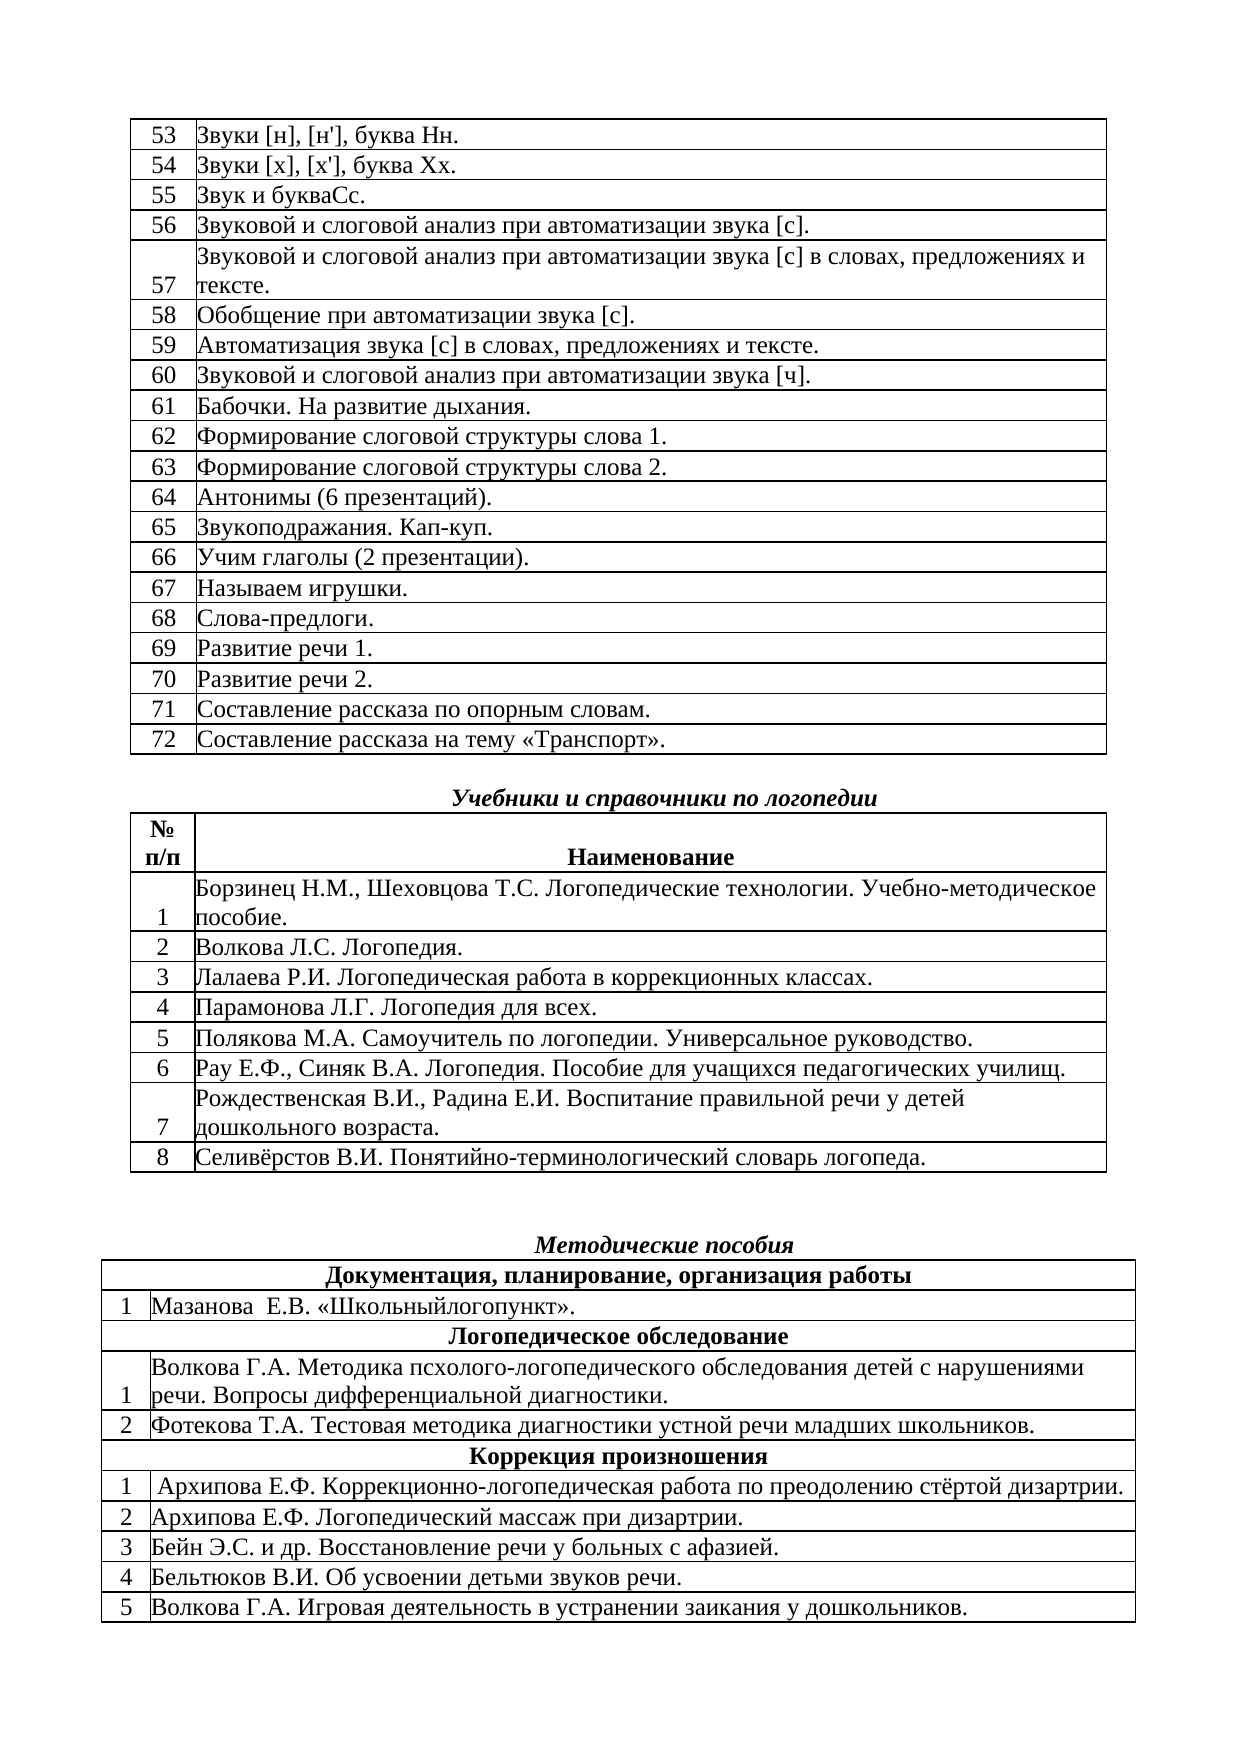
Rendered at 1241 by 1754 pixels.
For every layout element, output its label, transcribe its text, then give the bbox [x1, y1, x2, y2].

table_cell Парамонова Л.Г. Логопедия для всех. [196, 993, 1106, 1021]
table_cell Называем игрушки. [197, 573, 1106, 602]
table_cell Формирование слоговой структуры слова 2. [197, 452, 1106, 480]
table_cell 57 [131, 241, 196, 298]
table_cell Мазанова Е.В. «Школьныйлогопункт». [151, 1291, 1135, 1320]
table_cell 56 [131, 211, 196, 239]
table_cell 66 [131, 543, 196, 571]
table_cell 55 [131, 180, 196, 209]
table_cell 7 [131, 1083, 194, 1141]
table_cell 62 [131, 421, 196, 450]
table_cell Бельтюков В.И. Об усвоении детьми звуков речи. [151, 1562, 1135, 1591]
table_cell Звуковой и слоговой анализ при автоматизации звука [ч]. [197, 361, 1106, 389]
table_cell Архипова Е.Ф. Коррекционно-логопедическая работа по преодолению стёртой дизартрии. [151, 1471, 1135, 1500]
table_cell 72 [131, 725, 196, 753]
table_cell Фотекова Т.А. Тестовая методика диагностики устной речи младших школьников. [151, 1411, 1135, 1439]
table_cell 60 [131, 361, 196, 389]
table_cell 2 [102, 1502, 150, 1530]
table_header № п/п [131, 814, 194, 871]
table_cell Звуки [х], [х'], буква Хх. [197, 150, 1106, 179]
table_cell Полякова М.А. Самоучитель по логопедии. Универсальное руководство. [196, 1023, 1106, 1052]
table_cell 61 [131, 391, 196, 420]
table_cell 59 [131, 330, 196, 359]
table_cell 64 [131, 482, 196, 511]
table_cell 8 [131, 1143, 194, 1171]
table_cell 5 [131, 1023, 194, 1052]
table_cell 65 [131, 512, 196, 541]
table_cell 2 [102, 1411, 150, 1439]
table_cell Волкова Л.С. Логопедия. [196, 932, 1106, 961]
table_cell Формирование слоговой структуры слова 1. [197, 421, 1106, 450]
table_cell 6 [131, 1053, 194, 1082]
table_cell 1 [102, 1291, 150, 1320]
table_cell Звуковой и слоговой анализ при автоматизации звука [c] в словах, предложениях и тексте. [197, 241, 1106, 298]
table_cell Составление рассказа по опорным словам. [197, 694, 1106, 723]
table_cell 1 [102, 1471, 150, 1500]
table_cell Звуковой и слоговой анализ при автоматизации звука [c]. [197, 211, 1106, 239]
table_cell Лалаева Р.И. Логопедическая работа в коррекционных классах. [196, 962, 1106, 991]
table_cell 3 [131, 962, 194, 991]
table_cell 70 [131, 664, 196, 692]
table_cell 4 [131, 993, 194, 1021]
table_cell Архипова Е.Ф. Логопедический массаж при дизартрии. [151, 1502, 1135, 1530]
table_cell Волкова Г.А. Игровая деятельность в устранении заикания у дошкольников. [151, 1593, 1135, 1621]
table_cell Антонимы (6 презентаций). [197, 482, 1106, 511]
table_cell 53 [131, 120, 196, 148]
table_cell 2 [131, 932, 194, 961]
table_cell 68 [131, 603, 196, 632]
table_cell Слова-предлоги. [197, 603, 1106, 632]
table_cell Коррекция произношения [102, 1441, 1135, 1470]
text Учебники и справочники по логопедии [177, 783, 1152, 812]
table_cell 1 [102, 1352, 150, 1409]
table_cell Селивёрстов В.И. Понятийно-терминологический словарь логопеда. [196, 1143, 1106, 1171]
table_cell Звукоподражания. Кап-куп. [197, 512, 1106, 541]
table_cell Борзинец Н.М., Шеховцова Т.С. Логопедические технологии. Учебно-методическое пособие. [196, 873, 1106, 930]
table_cell Автоматизация звука [c] в словах, предложениях и тексте. [197, 330, 1106, 359]
table_cell Обобщение при автоматизации звука [с]. [197, 300, 1106, 329]
table_cell 63 [131, 452, 196, 480]
table_cell Развитие речи 2. [197, 664, 1106, 692]
text Методические пособия [177, 1230, 1152, 1259]
table_cell Учим глаголы (2 презентации). [197, 543, 1106, 571]
table_cell Рождественская В.И., Радина Е.И. Воспитание правильной речи у детей дошкольного возраста. [196, 1083, 1106, 1141]
table_header Документация, планирование, организация работы [102, 1261, 1135, 1289]
table_cell 58 [131, 300, 196, 329]
table_cell 4 [102, 1562, 150, 1591]
table_cell Логопедическое обследование [102, 1321, 1135, 1350]
table_cell 67 [131, 573, 196, 602]
table_cell 1 [131, 873, 194, 930]
table_cell Развитие речи 1. [197, 633, 1106, 662]
table_cell 5 [102, 1593, 150, 1621]
table_header Наименование [196, 814, 1106, 871]
table_cell Бабочки. На развитие дыхания. [197, 391, 1106, 420]
table_cell 71 [131, 694, 196, 723]
table_cell Рау Е.Ф., Синяк В.А. Логопедия. Пособие для учащихся педагогических училищ. [196, 1053, 1106, 1082]
table_cell 69 [131, 633, 196, 662]
table_cell Составление рассказа на тему «Транспорт». [197, 725, 1106, 753]
table_cell Звук и букваСс. [197, 180, 1106, 209]
table_cell 54 [131, 150, 196, 179]
table_cell 3 [102, 1532, 150, 1561]
table_cell Волкова Г.А. Методика псхолого-логопедического обследования детей с нарушениями речи. Вопросы дифференциальной диагностики. [151, 1352, 1135, 1409]
table_cell Бейн Э.С. и др. Восстановление речи у больных с афазией. [151, 1532, 1135, 1561]
table_cell Звуки [н], [н'], буква Нн. [197, 120, 1106, 148]
